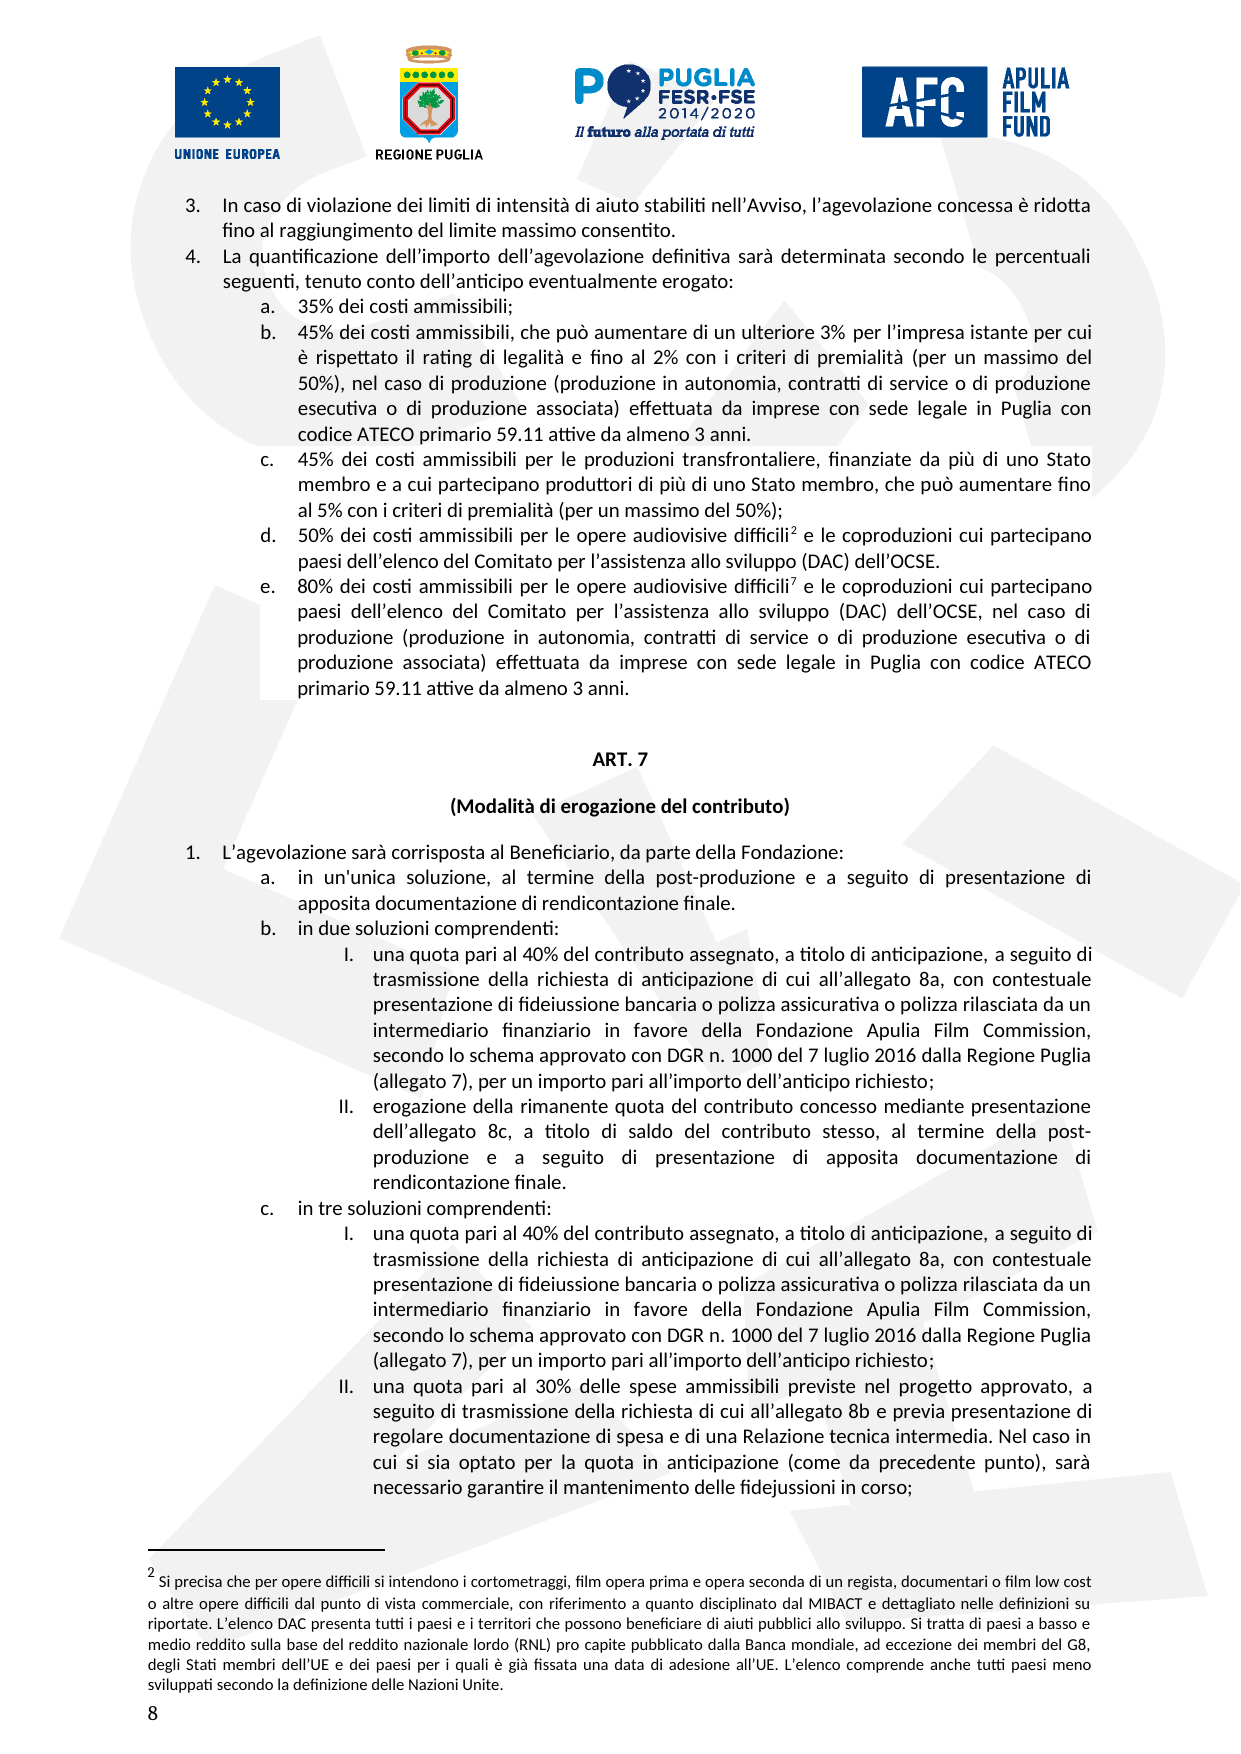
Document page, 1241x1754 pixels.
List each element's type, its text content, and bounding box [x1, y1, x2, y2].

list una quota pari al 40% del contributo assegnato, a titolo di anticipazione, a seguito di trasmissione della richiesta di anticipazione di cui all’allegato 8a, con contestuale presentazione di fideiussione bancaria o polizza assicurativa o polizza rilasciata da un intermediario finanziario in favore della Fondazione Apulia Film Commission, secondo lo schema approvato con DGR n. 1000 del 7 luglio 2016 dalla Regione Puglia (allegato 7), per un importo pari all’importo dell’anticipo richiesto; [354, 1220, 1092, 1373]
list in un'unica soluzione, al termine della post-produzione e a seguito di presentazione di apposita documentazione di rendicontazione finale. [260, 864, 1092, 915]
list in tre soluzioni comprendenti: [260, 1195, 1092, 1220]
list 35% dei costi ammissibili; [260, 294, 1092, 319]
list una quota pari al 40% del contributo assegnato, a titolo di anticipazione, a seguito di trasmissione della richiesta di anticipazione di cui all’allegato 8a, con contestuale presentazione di fideiussione bancaria o polizza assicurativa o polizza rilasciata da un intermediario finanziario in favore della Fondazione Apulia Film Commission, secondo lo schema approvato con DGR n. 1000 del 7 luglio 2016 dalla Regione Puglia (allegato 7), per un importo pari all’importo dell’anticipo richiesto; [354, 941, 1092, 1093]
list L’agevolazione sarà corrisposta al Beneficiario, da parte della Fondazione: [185, 839, 1092, 864]
text ART. 7 [148, 747, 1092, 772]
list in due soluzioni comprendenti: [260, 915, 1092, 941]
list 80% dei costi ammissibili per le opere audiovisive difficili7 e le coproduzioni cui partecipano paesi dell’elenco del Comitato per l’assistenza allo sviluppo (DAC) dell’OCSE, nel caso di produzione (produzione in autonomia, contratti di service o di produzione esecutiva o di produzione associata) effettuata da imprese con sede legale in Puglia con codice ATECO primario 59.11 attive da almeno 3 anni. [260, 573, 1092, 700]
list una quota pari al 30% delle spese ammissibili previste nel progetto approvato, a seguito di trasmissione della richiesta di cui all’allegato 8b e previa presentazione di regolare documentazione di spesa e di una Relazione tecnica intermedia. Nel caso in cui si sia optato per la quota in anticipazione (come da precedente punto), sarà necessario garantire il mantenimento delle fidejussioni in corso; [354, 1373, 1092, 1500]
list 50% dei costi ammissibili per le opere audiovisive difficili e le coproduzioni cui partecipano paesi dell’elenco del Comitato per l’assistenza allo sviluppo (DAC) dell’OCSE. [260, 522, 1092, 573]
text (Modalità di erogazione del contributo) [148, 793, 1092, 818]
list 45% dei costi ammissibili per le produzioni transfrontaliere, finanziate da più di uno Stato membro e a cui partecipano produttori di più di uno Stato membro, che può aumentare fino al 5% con i criteri di premialità (per un massimo del 50%); [260, 446, 1092, 522]
list La quantificazione dell’importo dell’agevolazione definitiva sarà determinata secondo le percentuali seguenti, tenuto conto dell’anticipo eventualmente erogato: [185, 243, 1092, 294]
list In caso di violazione dei limiti di intensità di aiuto stabiliti nell’Avviso, l’agevolazione concessa è ridotta fino al raggiungimento del limite massimo consentito. [185, 192, 1092, 243]
list 45% dei costi ammissibili, che può aumentare di un ulteriore 3% per l’impresa istante per cui è rispettato il rating di legalità e fino al 2% con i criteri di premialità (per un massimo del 50%), nel caso di produzione (produzione in autonomia, contratti di service o di produzione esecutiva o di produzione associata) effettuata da imprese con sede legale in Puglia con codice ATECO primario 59.11 attive da almeno 3 anni. [260, 319, 1092, 446]
picture [27, 0, 1241, 1705]
list erogazione della rimanente quota del contributo concesso mediante presentazione dell’allegato 8c, a titolo di saldo del contributo stesso, al termine della post-produzione e a seguito di presentazione di apposita documentazione di rendicontazione finale. [354, 1093, 1092, 1195]
